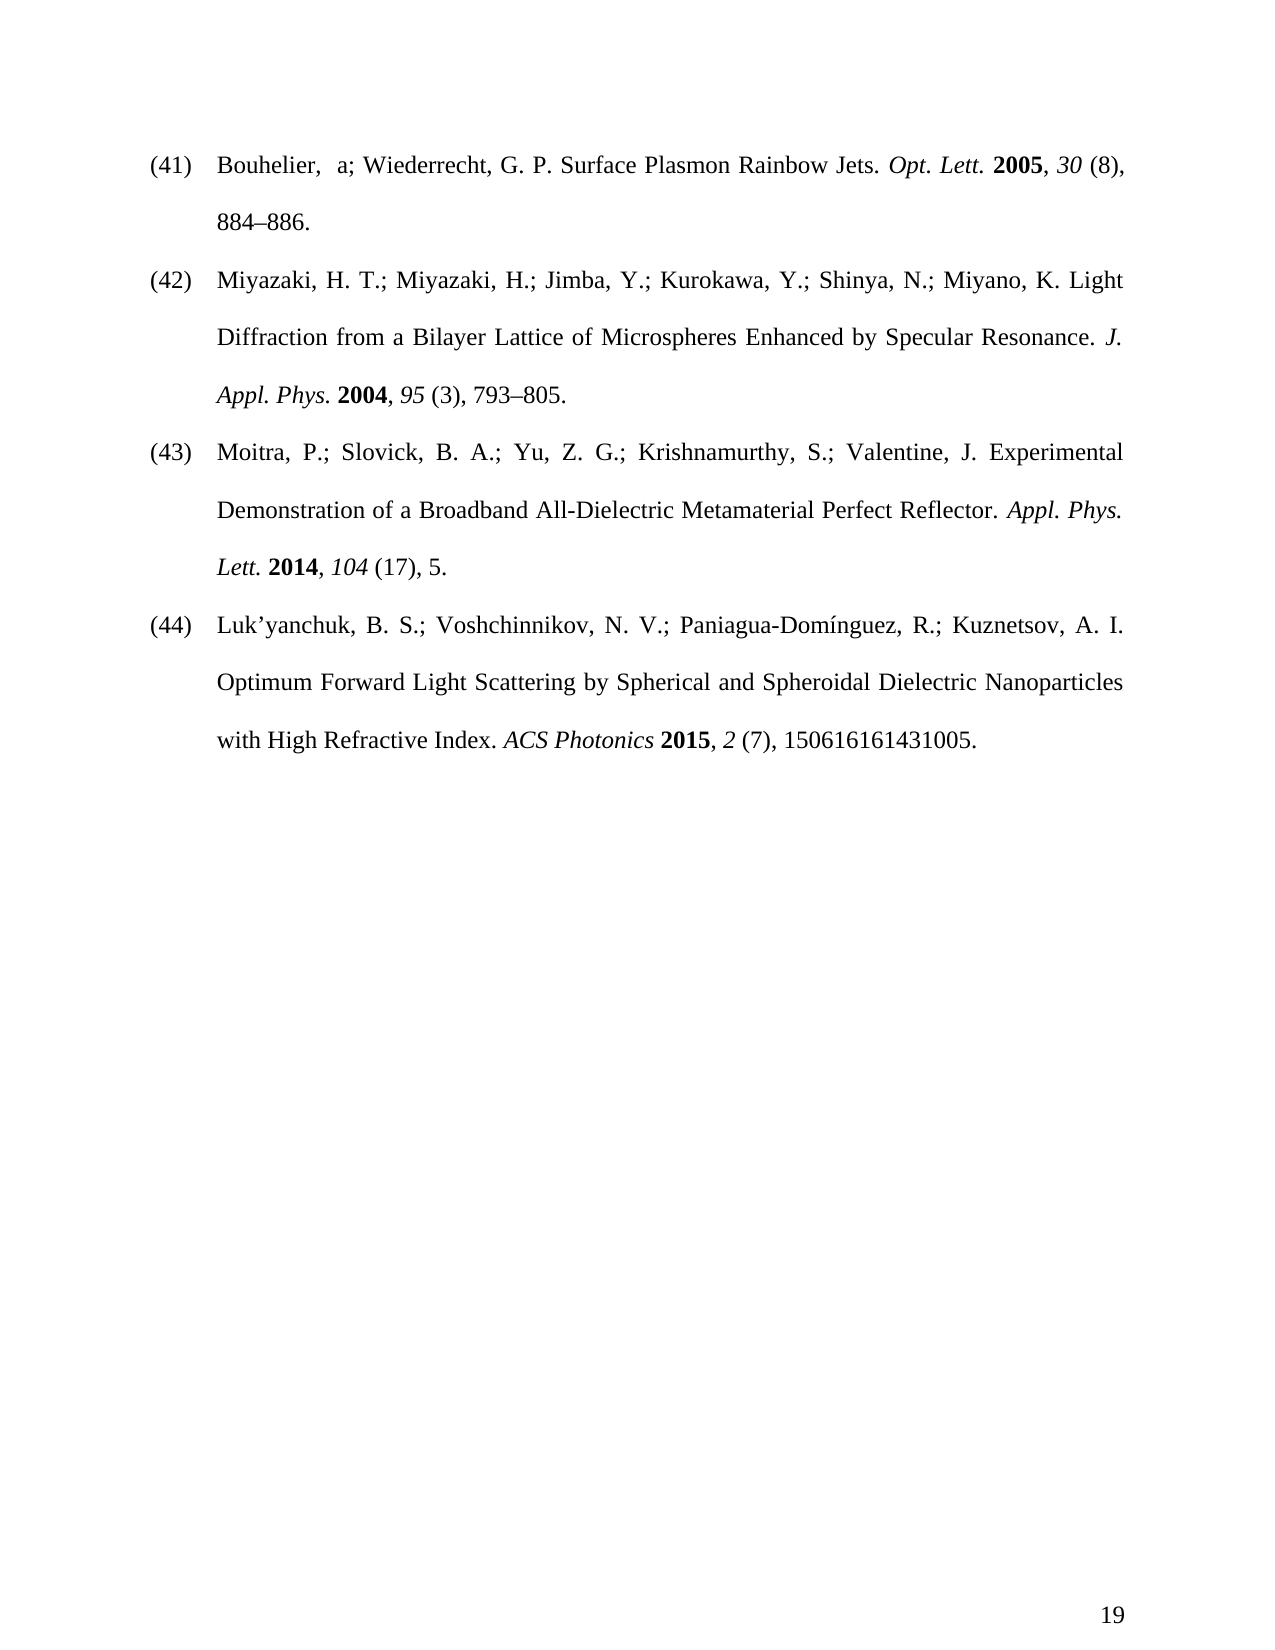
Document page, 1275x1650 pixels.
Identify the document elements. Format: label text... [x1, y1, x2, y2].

text (41) Bouhelier, a; Wiederrecht, G. P. Surface Plasmon Rainbow Jets. Opt. Lett. 2005, 30 (8), 884–886. [150, 150, 1125, 236]
text (42) Miyazaki, H. T.; Miyazaki, H.; Jimba, Y.; Kurokawa, Y.; Shinya, N.; Miyano, K. Light Diffraction from a Bilayer Lattice of Microspheres Enhanced by Specular Resonance. J. Appl. Phys. 2004, 95 (3), 793–805. [150, 265, 1125, 409]
text (44) Luk’yanchuk, B. S.; Voshchinnikov, N. V.; Paniagua-Domínguez, R.; Kuznetsov, A. I. Optimum Forward Light Scattering by Spherical and Spheroidal Dielectric Nanoparticles with High Refractive Index. ACS Photonics 2015, 2 (7), 150616161431005. [150, 610, 1125, 754]
text (43) Moitra, P.; Slovick, B. A.; Yu, Z. G.; Krishnamurthy, S.; Valentine, J. Experimental Demonstration of a Broadband All-Dielectric Metamaterial Perfect Reflector. Appl. Phys. Lett. 2014, 104 (17), 5. [150, 437, 1125, 581]
